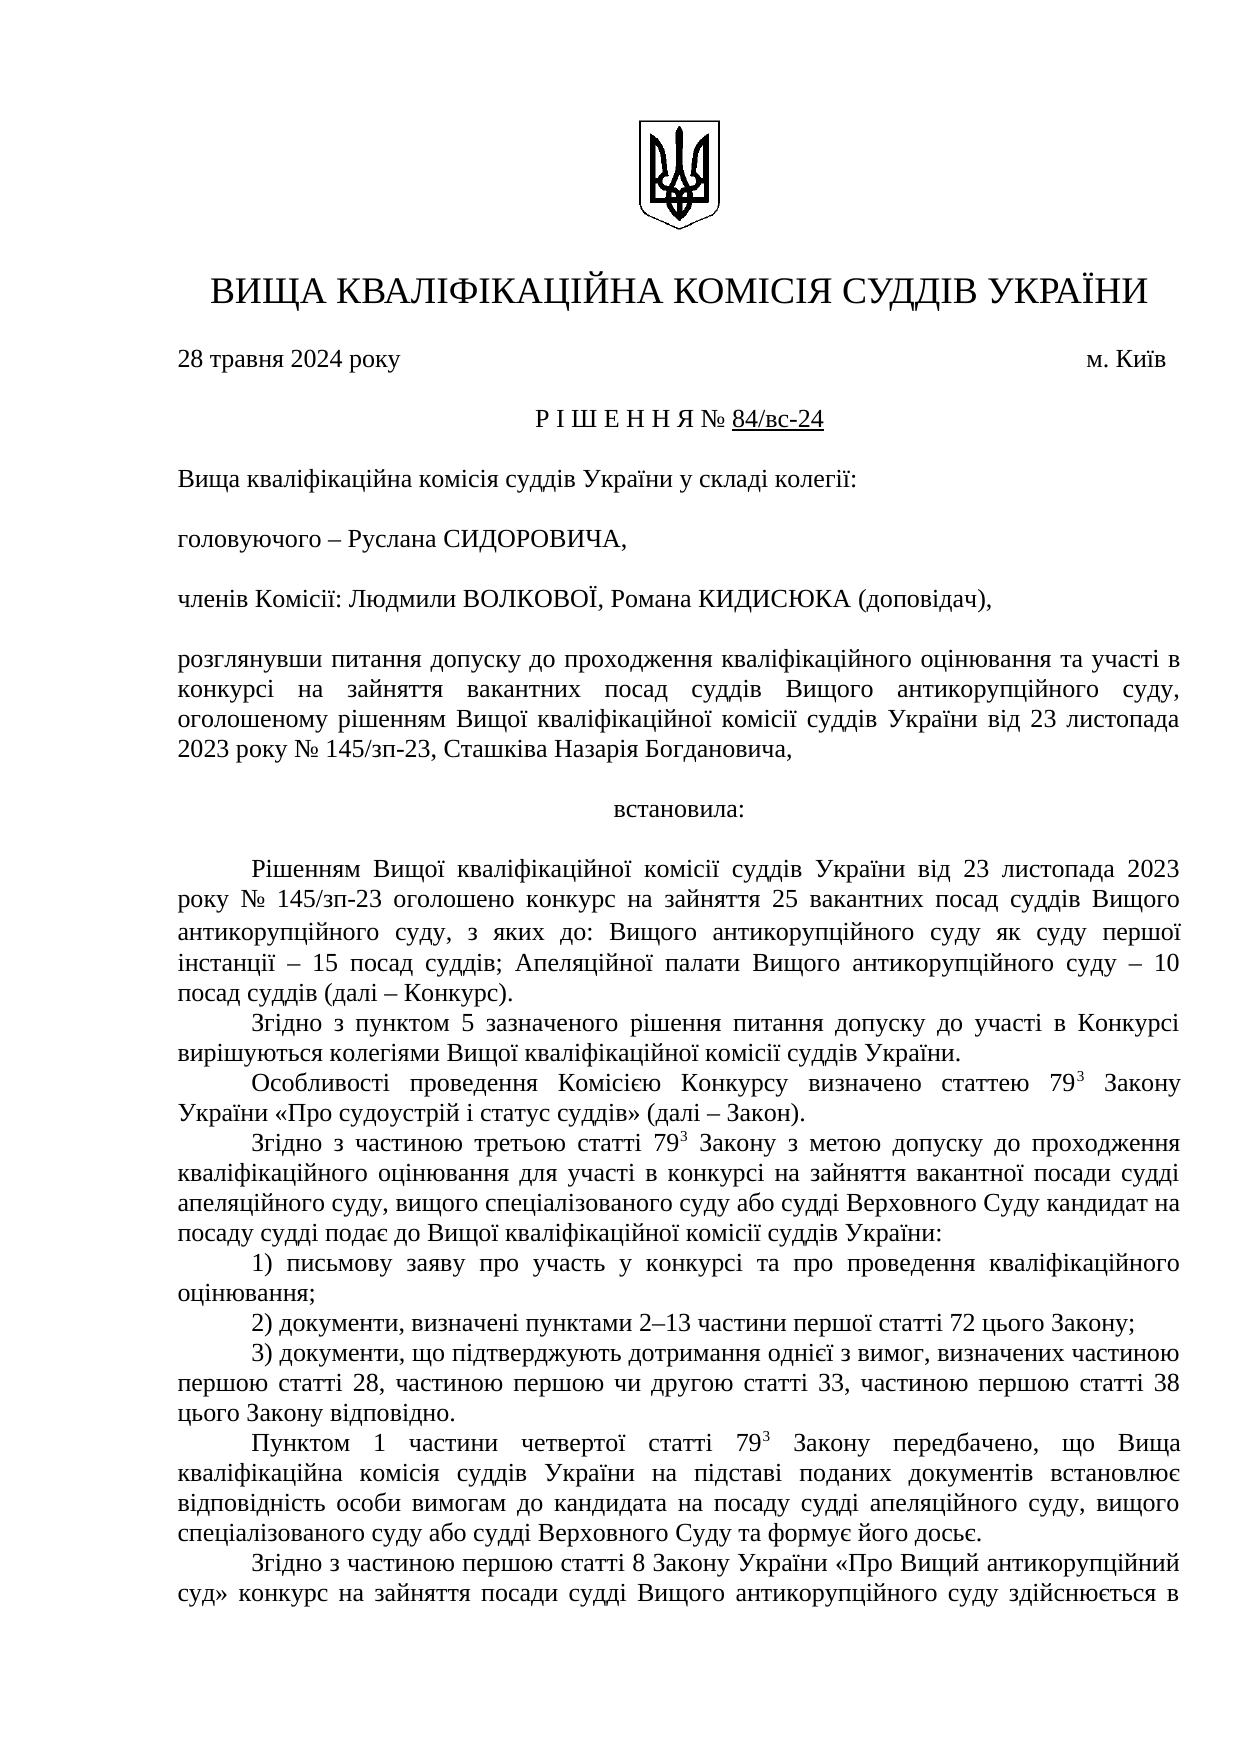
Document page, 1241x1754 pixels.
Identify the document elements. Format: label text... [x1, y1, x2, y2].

text головуючого – Руслана СИДОРОВИЧА, [177, 523, 1181, 553]
text встановила: [177, 793, 1181, 823]
text Р І Ш Е Н Н Я № 84/вс-24 [177, 403, 1181, 433]
text 2) документи, визначені пунктами 2–13 частини першої статті 72 цього Закону; [177, 1307, 1181, 1337]
text 28 травня 2024 року м. Київ [177, 343, 1181, 373]
text Особливості проведення Комісією Конкурсу визначено статтею 793 Закону України «Про судоустрій і статус суддів» (далі – Закон). [177, 1067, 1181, 1127]
text Згідно з пунктом 5 зазначеного рішення питання допуску до участі в Конкурсі вирішуються колегіями Вищої кваліфікаційної комісії суддів України. [177, 1007, 1181, 1067]
text Згідно з частиною третьою статті 793 Закону з метою допуску до проходження кваліфікаційного оцінювання для участі в конкурсі на зайняття вакантної посади судді апеляційного суду, вищого спеціалізованого суду або судді Верховного Суду кандидат на посаду судді подає до Вищої кваліфікаційної комісії суддів України: [177, 1127, 1181, 1247]
text розглянувши питання допуску до проходження кваліфікаційного оцінювання та участі в конкурсі на зайняття вакантних посад суддів Вищого антикорупційного суду, оголошеному рішенням Вищої кваліфікаційної комісії суддів України від 23 листопада 2023 року № 145/зп-23, Сташківа Назарія Богдановича, [177, 643, 1181, 763]
text 1) письмову заяву про участь у конкурсі та про проведення кваліфікаційного оцінювання; [177, 1247, 1181, 1307]
text Пунктом 1 частини четвертої статті 793 Закону передбачено, що Вища кваліфікаційна комісія суддів України на підставі поданих документів встановлює відповідність особи вимогам до кандидата на посаду судді апеляційного суду, вищого спеціалізованого суду або судді Верховного Суду та формує його досьє. [177, 1427, 1181, 1547]
text Рішенням Вищої кваліфікаційної комісії суддів України від 23 листопада 2023 року № 145/зп-23 оголошено конкурс на зайняття 25 вакантних посад суддів Вищого антикорупційного суду, з яких до: Вищого антикорупційного суду як суду першої інстанції – 15 посад суддів; Апеляційної палати Вищого антикорупційного суду – 10 посад суддів (далі – Конкурс). [177, 853, 1181, 1007]
text 3) документи, що підтверджують дотримання однієї з вимог, визначених частиною першою статті 28, частиною першою чи другою статті 33, частиною першою статті 38 цього Закону відповідно. [177, 1337, 1181, 1427]
picture [634, 118, 724, 236]
text Вища кваліфікаційна комісія суддів України у складі колегії: [177, 463, 1181, 493]
text ВИЩА КВАЛІФІКАЦІЙНА КОМІСІЯ СУДДІВ УКРАЇНИ [177, 268, 1181, 311]
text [177, 1547, 1181, 1607]
text членів Комісії: Людмили ВОЛКОВОЇ, Романа КИДИСЮКА (доповідач), [177, 583, 1183, 613]
